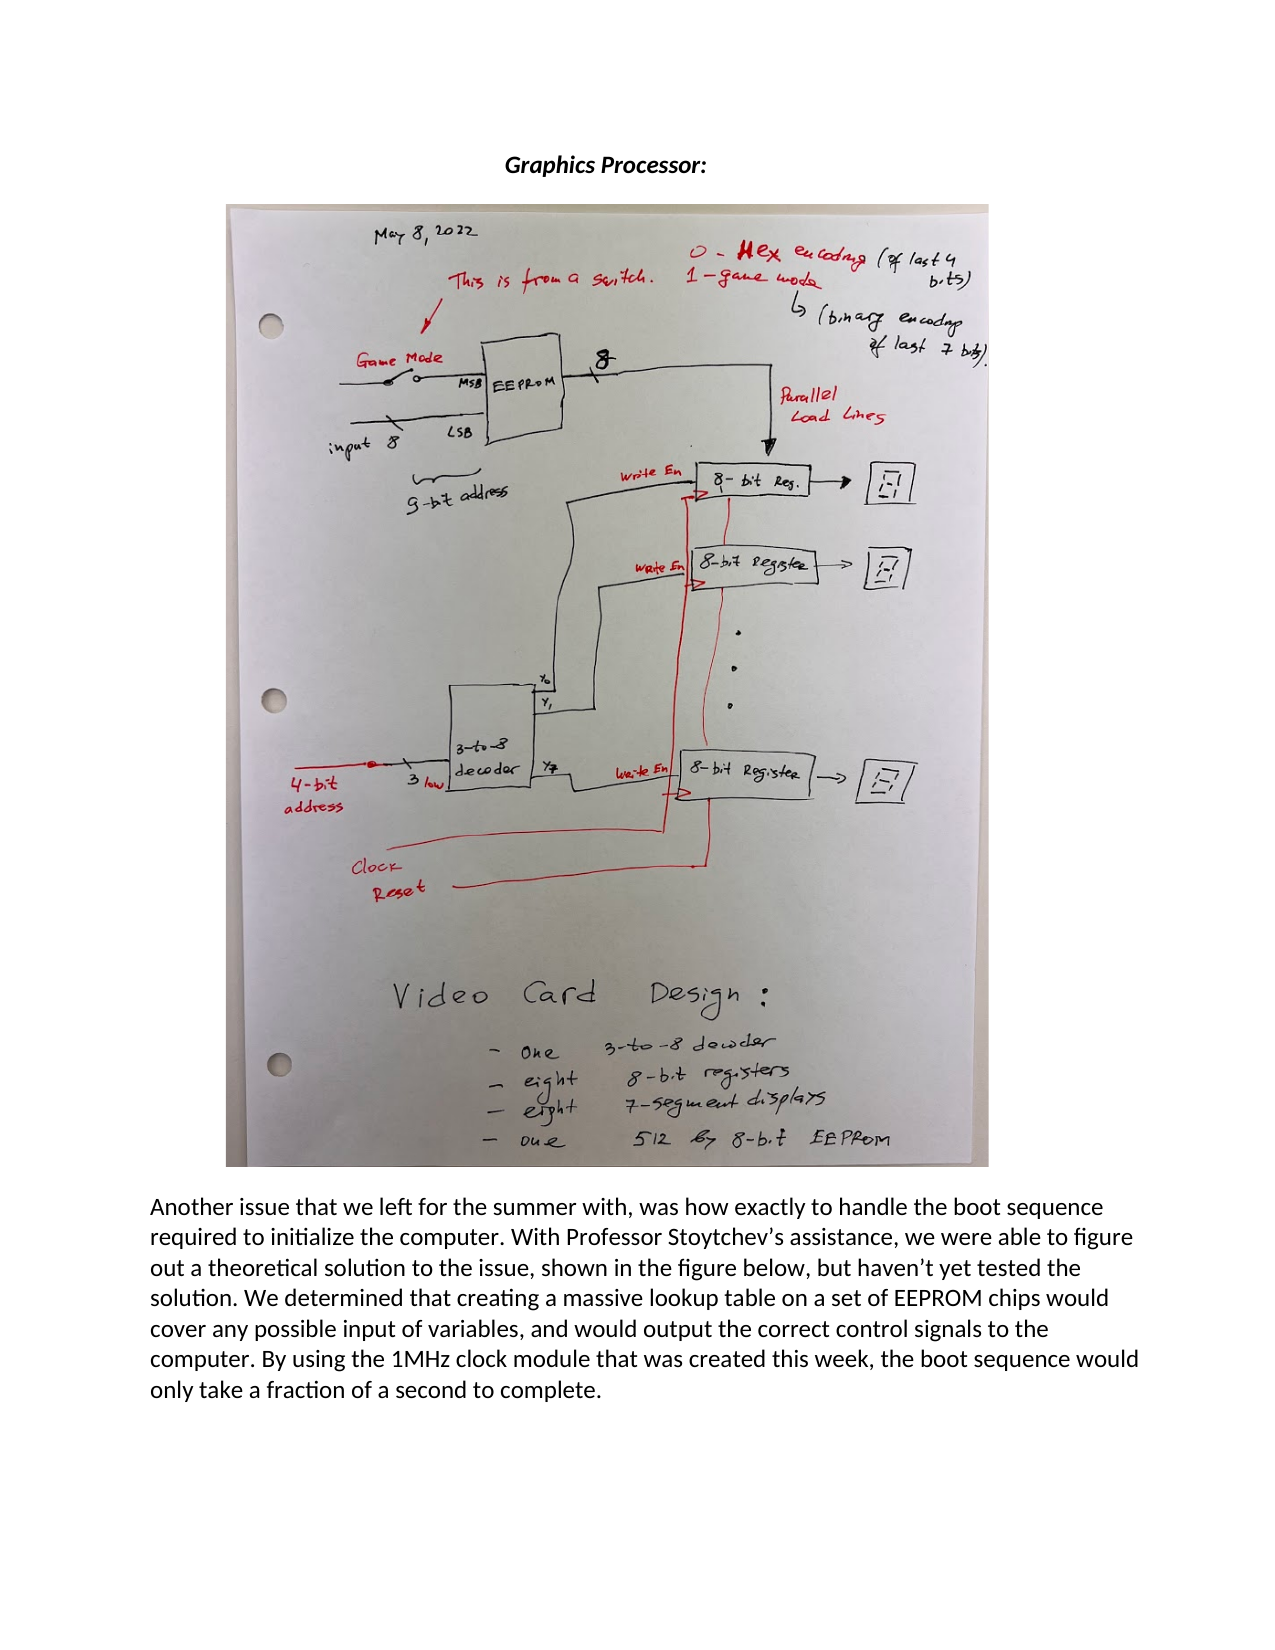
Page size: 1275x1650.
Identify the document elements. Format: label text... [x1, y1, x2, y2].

text Another issue that we left for the summer with, was how exactly to handle the boot sequence required to initialize the computer. With Professor Stoytchev’s assistance, we were able to figure out a theoretical solution to the issue, shown in the figure below, but haven’t yet tested the solution. We determined that creating a massive lookup table on a set of EEPROM chips would cover any possible input of variables, and would output the correct control signals to the computer. By using the 1MHz clock module that was created this week, the boot sequence would only take a fraction of a second to complete. [150, 1191, 1157, 1404]
picture [225, 204, 989, 1167]
text Graphics Processor: [161, 149, 1053, 179]
